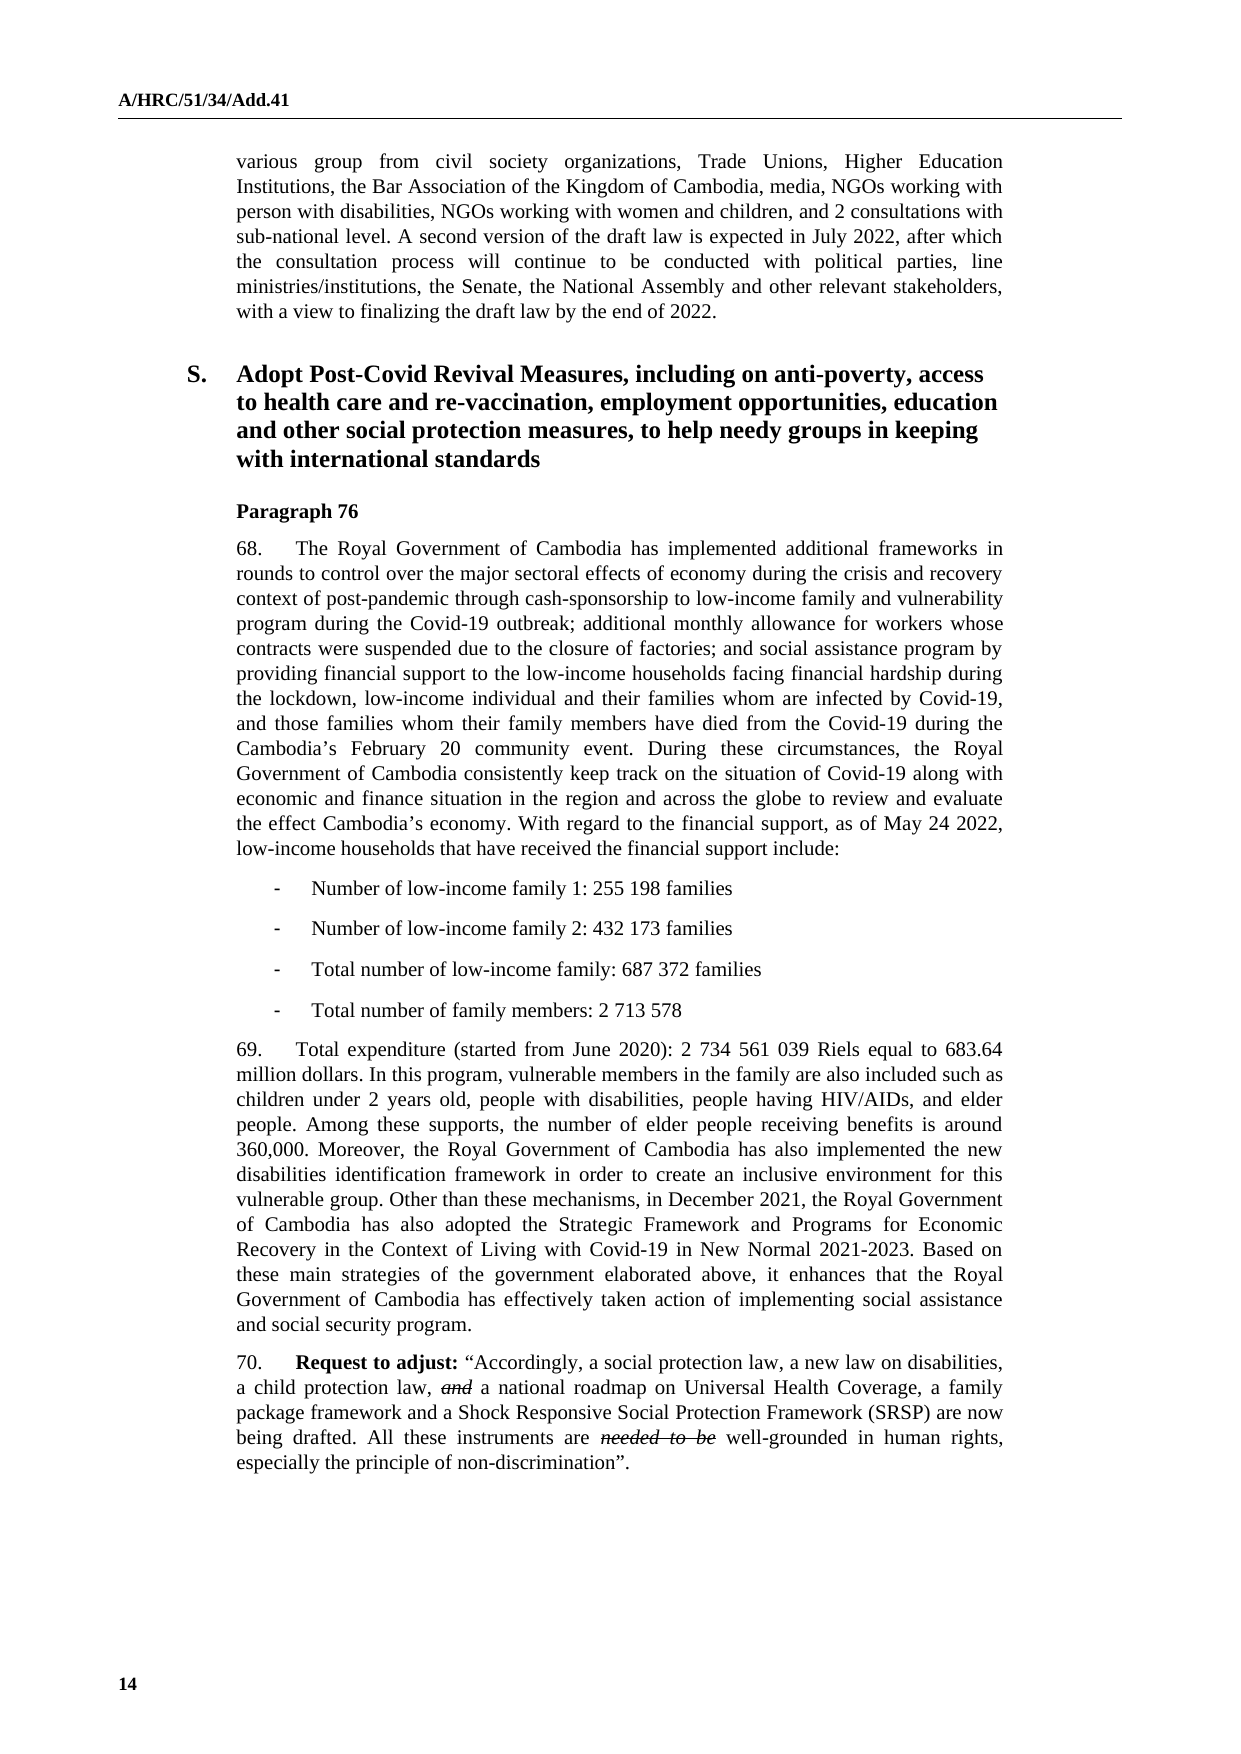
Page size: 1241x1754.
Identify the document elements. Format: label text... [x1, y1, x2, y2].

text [236, 148, 1004, 323]
text 70. Request to adjust: “Accordingly, a social protection law, a new law on disabilities, a child protection law, and a national roadmap on Universal Health Coverage, a family package framework and a Shock Responsive Social Protection Framework (SRSP) are now being drafted. All these instruments are needed to be well-grounded in human rights, especially the principle of non-discrimination”. [236, 1349, 1004, 1474]
list Number of low-income family 1: 255 198 families [274, 873, 1004, 901]
list Total number of low-income family: 687 372 families [274, 954, 1004, 983]
text S. Adopt Post-Covid Revival Measures, including on anti-poverty, access to health care and re-vaccination, employment opportunities, education and other social protection measures, to help needy groups in keeping with international standards [118, 360, 1004, 473]
text 69. Total expenditure (started from June 2020): 2 734 561 039 Riels equal to 683.64 million dollars. In this program, vulnerable members in the family are also included such as children under 2 years old, people with disabilities, people having HIV/AIDs, and elder people. Among these supports, the number of elder people receiving benefits is around 360,000. Moreover, the Royal Government of Cambodia has also implemented the new disabilities identification framework in order to create an inclusive environment for this vulnerable group. Other than these mechanisms, in December 2021, the Royal Government of Cambodia has also adopted the Strategic Framework and Programs for Economic Recovery in the Context of Living with Covid-19 in New Normal 2021-2023. Based on these main strategies of the government elaborated above, it enhances that the Royal Government of Cambodia has effectively taken action of implementing social assistance and social security program. [236, 1036, 1004, 1336]
text 68. The Royal Government of Cambodia has implemented additional frameworks in rounds to control over the major sectoral effects of economy during the crisis and recovery context of post-pandemic through cash-sponsorship to low-income family and vulnerability program during the Covid-19 outbreak; additional monthly allowance for workers whose contracts were suspended due to the closure of factories; and social assistance program by providing financial support to the low-income households facing financial hardship during the lockdown, low-income individual and their families whom are infected by Covid-19, and those families whom their family members have died from the Covid-19 during the Cambodia’s February 20 community event. During these circumstances, the Royal Government of Cambodia consistently keep track on the situation of Covid-19 along with economic and finance situation in the region and across the globe to review and evaluate the effect Cambodia’s economy. With regard to the financial support, as of May 24 2022, low-income households that have received the financial support include: [236, 535, 1004, 860]
list Number of low-income family 2: 432 173 families [274, 913, 1004, 942]
list Total number of family members: 2 713 578 [274, 995, 1004, 1024]
text Paragraph 76 [236, 498, 1004, 523]
